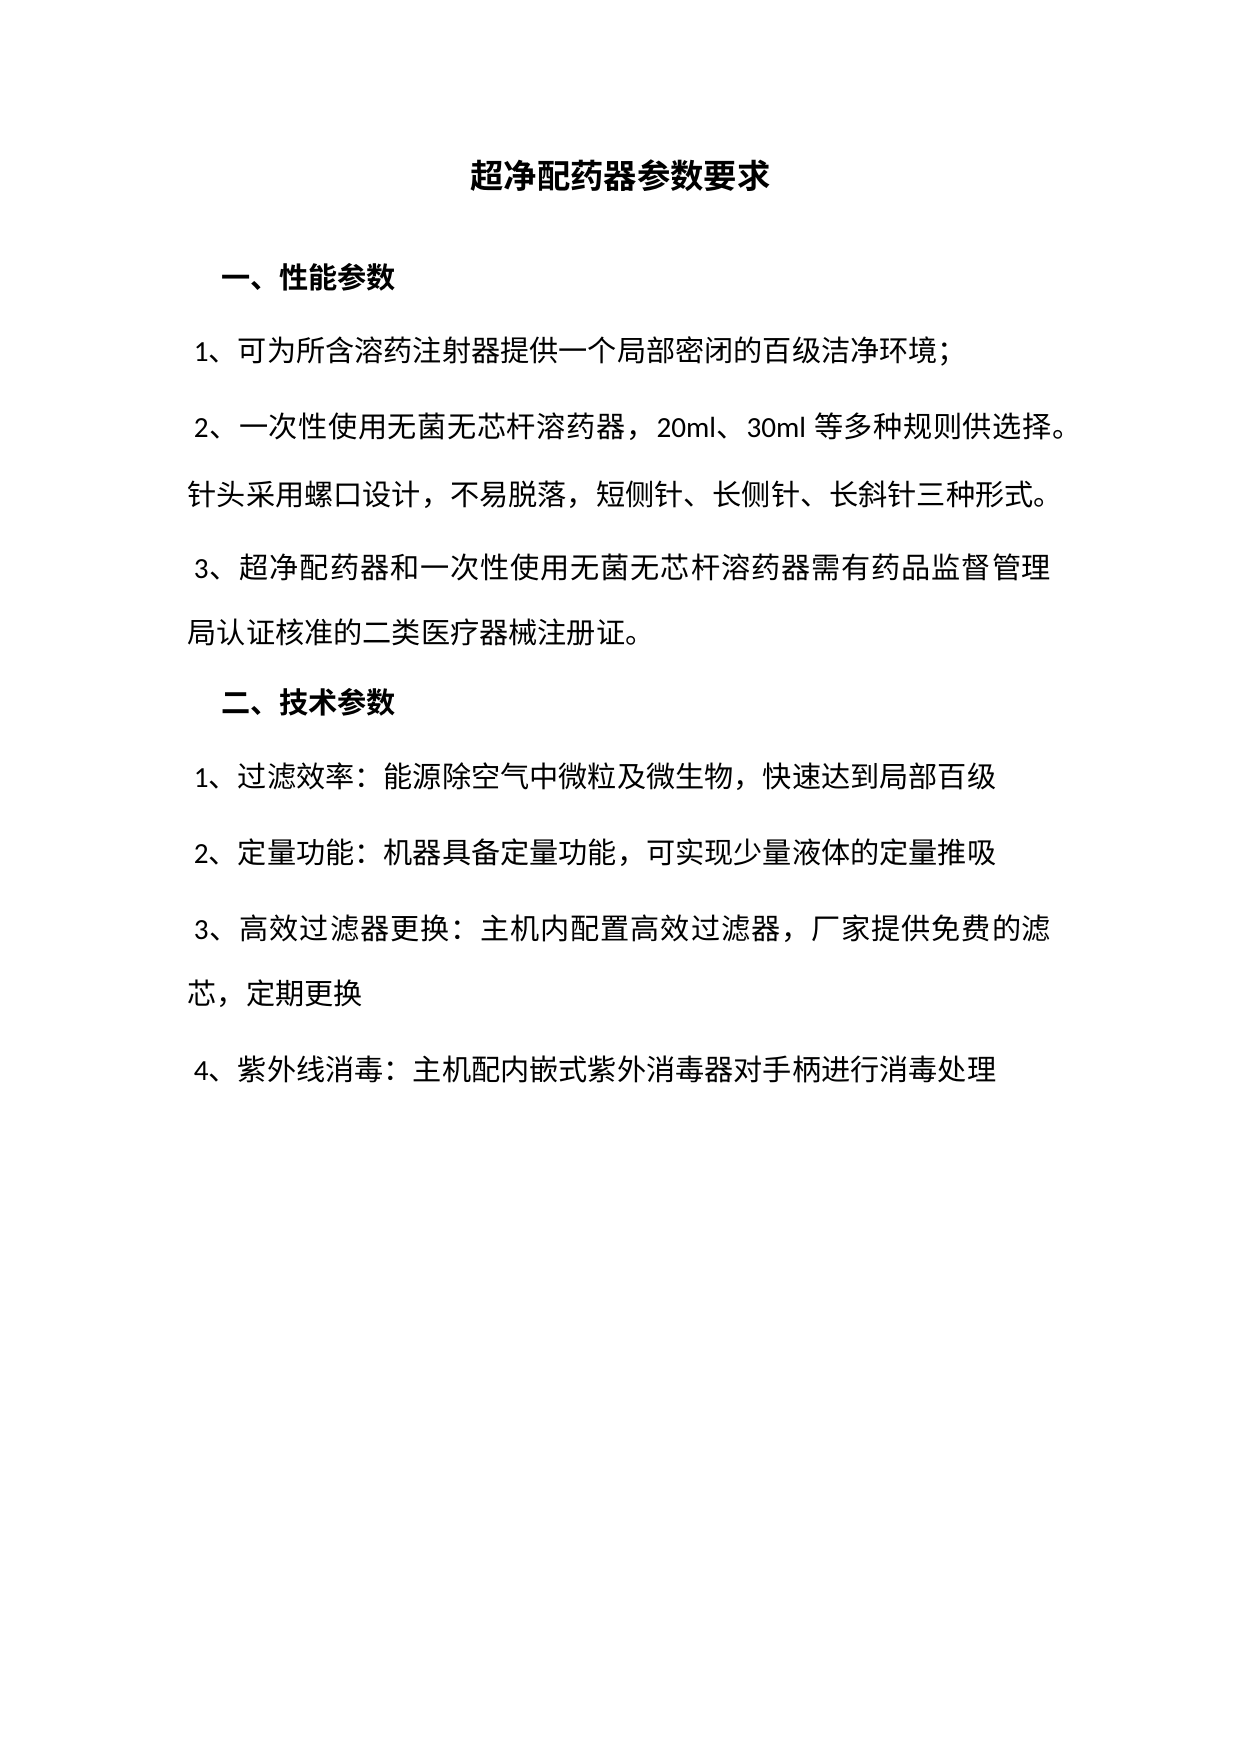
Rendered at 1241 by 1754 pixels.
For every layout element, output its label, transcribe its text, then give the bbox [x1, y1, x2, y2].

text 1、过滤效率：能源除空气中微粒及微生物，快速达到局部百级 [187, 745, 1053, 810]
text 2、一次性使用无菌无芯杆溶药器，20ml、30ml 等多种规则供选择。针头采用螺口设计，不易脱落，短侧针、长侧针、长斜针三种形式。 [187, 395, 1053, 525]
text 3、超净配药器和一次性使用无菌无芯杆溶药器需有药品监督管理局认证核准的二类医疗器械注册证。 [187, 536, 1053, 666]
text 4、紫外线消毒：主机配内嵌式紫外消毒器对手柄进行消毒处理 [187, 1038, 1053, 1103]
text 超净配药器参数要求 [187, 141, 1053, 206]
text 2、定量功能：机器具备定量功能，可实现少量液体的定量推吸 [187, 821, 1053, 886]
text 3、高效过滤器更换：主机内配置高效过滤器，厂家提供免费的滤芯，定期更换 [187, 897, 1053, 1027]
text 1、可为所含溶药注射器提供一个局部密闭的百级洁净环境； [187, 319, 1053, 384]
text 二、技术参数 [187, 669, 1053, 734]
text 一、性能参数 [187, 243, 1053, 308]
